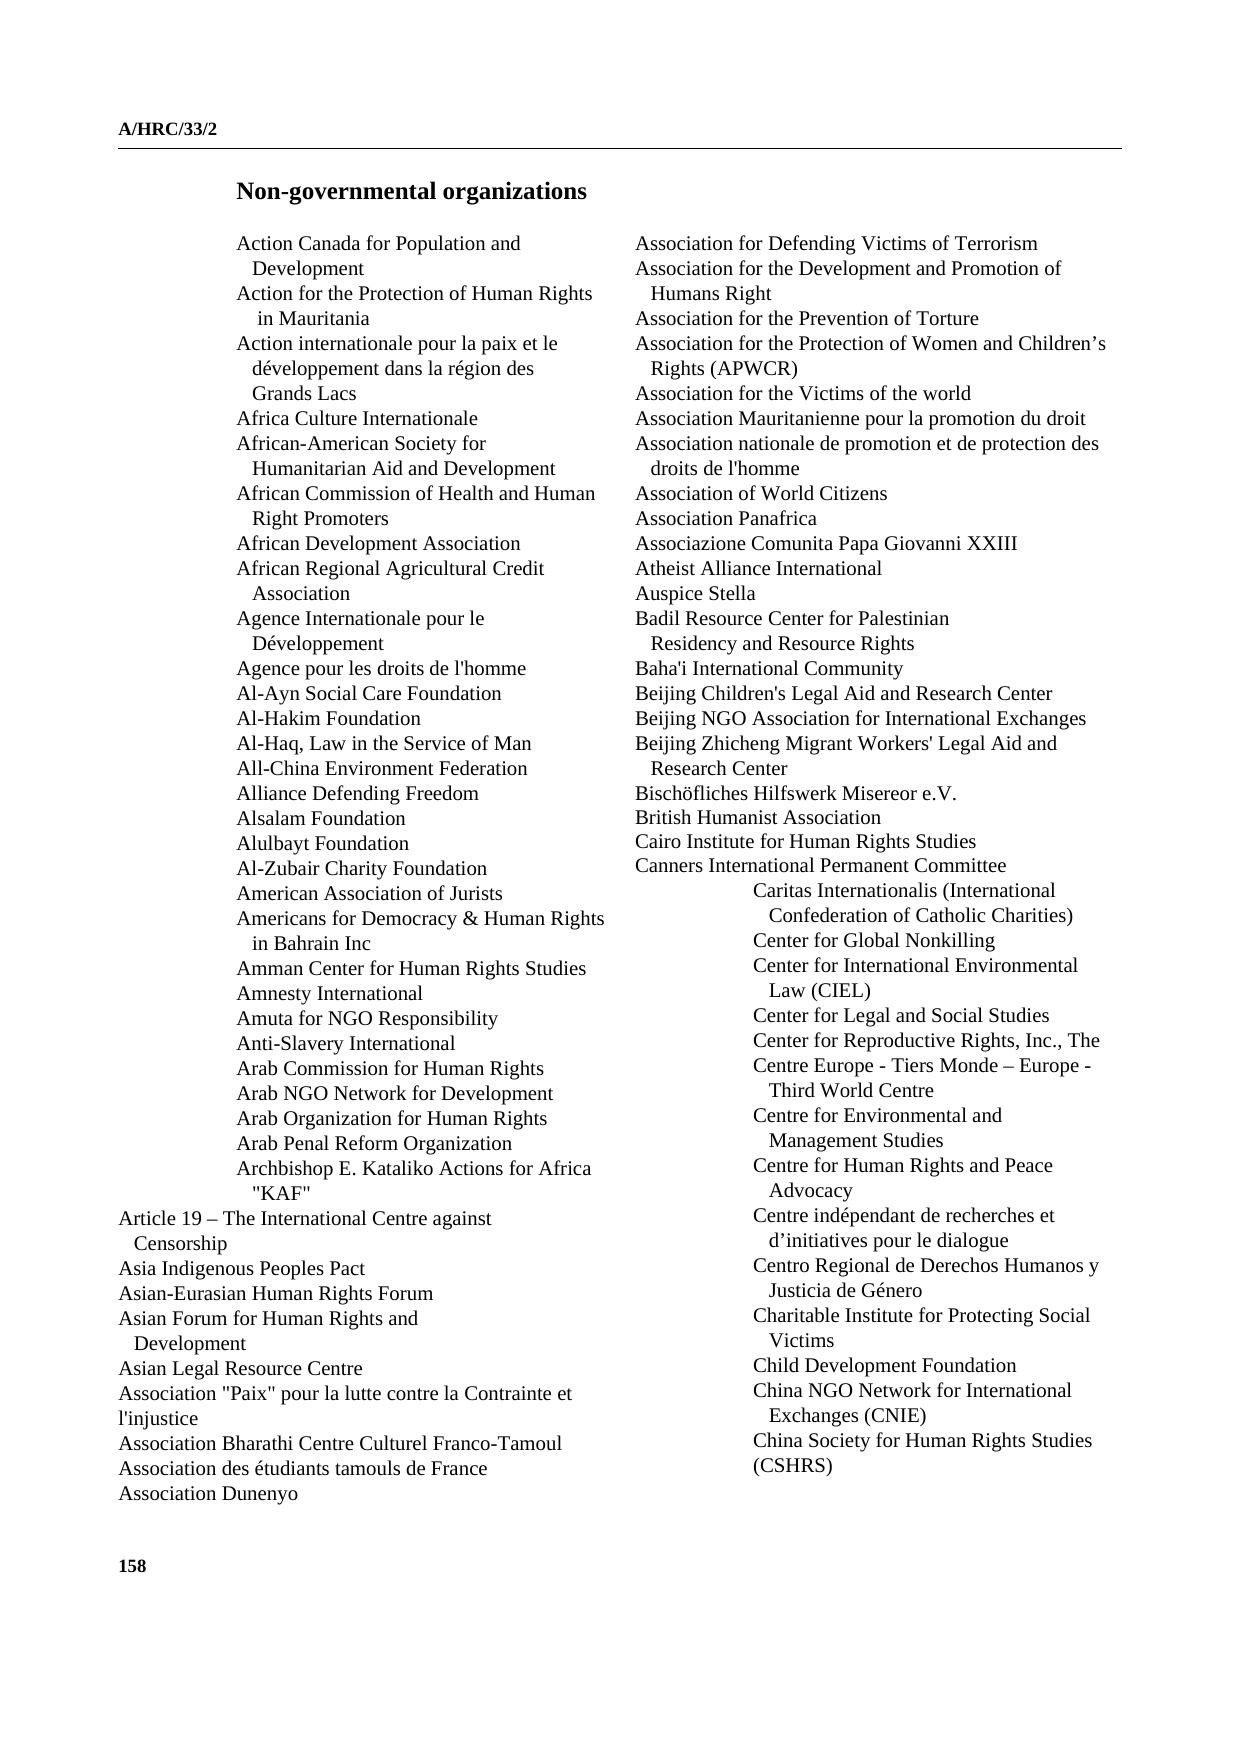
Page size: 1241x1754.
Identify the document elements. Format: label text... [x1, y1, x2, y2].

text British Humanist Association [635, 805, 1122, 829]
text Association Panafrica [635, 505, 1122, 530]
text Auspice Stella [635, 580, 1122, 605]
text Non-governmental organizations [118, 177, 1004, 205]
text Center for International Environmental [753, 952, 1115, 977]
text Agence pour les droits de l'homme [236, 655, 605, 680]
text Baha'i International Community [635, 655, 1122, 680]
text Association for the Protection of Women and Children’s Rights (APWCR) [635, 330, 1122, 380]
text All-China Environment Federation [236, 755, 605, 780]
text Association "Paix" pour la lutte contre la Contrainte et l'injustice [118, 1380, 605, 1430]
text Association nationale de promotion et de protection des droits de l'homme [635, 430, 1122, 480]
text Center for Global Nonkilling [753, 927, 1115, 952]
text Centre for Human Rights and Peace Advocacy [753, 1152, 1115, 1202]
text China Society for Human Rights Studies (CSHRS) [753, 1427, 1115, 1477]
text Association Mauritanienne pour la promotion du droit [635, 405, 1122, 430]
text Al-Ayn Social Care Foundation [236, 680, 605, 705]
text Association for the Victims of the world [635, 380, 1122, 405]
text Anti-Slavery International [236, 1030, 605, 1055]
text Association for the Development and Promotion of Humans Right [635, 255, 1122, 305]
text Agence Internationale pour le Développement [236, 605, 605, 655]
text African-American Society for Humanitarian Aid and Development [236, 430, 605, 480]
text Charitable Institute for Protecting Social Victims [753, 1302, 1115, 1352]
text Alulbayt Foundation [236, 830, 605, 855]
text Association Bharathi Centre Culturel Franco-Tamoul [118, 1430, 605, 1455]
text Child Development Foundation [753, 1352, 1115, 1377]
text Arab Organization for Human Rights [236, 1105, 605, 1130]
text Asian Legal Resource Centre [118, 1355, 605, 1380]
text Amman Center for Human Rights Studies [236, 955, 605, 980]
text Canners International Permanent Committee [635, 853, 1122, 877]
text Article 19 – The International Centre against Censorship [118, 1205, 605, 1255]
text Centre for Environmental and Management Studies [753, 1102, 1115, 1152]
text Law (CIEL) [753, 977, 1115, 1002]
text Beijing Children's Legal Aid and Research Center [635, 680, 1122, 705]
text African Commission of Health and Human Right Promoters [236, 480, 605, 530]
text Amuta for NGO Responsibility [236, 1005, 605, 1030]
text China NGO Network for International Exchanges (CNIE) [753, 1377, 1115, 1427]
text Cairo Institute for Human Rights Studies [635, 829, 1122, 853]
text Al-Hakim Foundation [236, 705, 605, 730]
text Centro Regional de Derechos Humanos y Justicia de Género [753, 1252, 1115, 1302]
text Alliance Defending Freedom [236, 780, 605, 805]
text American Association of Jurists [236, 880, 605, 905]
text Al-Haq, Law in the Service of Man [236, 730, 605, 755]
text Arab Penal Reform Organization [236, 1130, 605, 1155]
text Center for Legal and Social Studies [753, 1002, 1115, 1027]
text Caritas Internationalis (International Confederation of Catholic Charities) [753, 877, 1115, 927]
text Asian-Eurasian Human Rights Forum [118, 1280, 605, 1305]
text Al-Zubair Charity Foundation [236, 855, 605, 880]
text African Development Association [236, 530, 605, 555]
text Asia Indigenous Peoples Pact [118, 1255, 605, 1280]
text Alsalam Foundation [236, 805, 605, 830]
text Arab Commission for Human Rights [236, 1055, 605, 1080]
text Beijing NGO Association for International Exchanges [635, 705, 1122, 730]
text Asian Forum for Human Rights and Development [118, 1305, 605, 1355]
text African Regional Agricultural Credit Association [236, 555, 605, 605]
text Centre indépendant de recherches et d’initiatives pour le dialogue [753, 1202, 1115, 1252]
text Action internationale pour la paix et le développement dans la région des Grands Lacs [236, 330, 605, 405]
text Association for Defending Victims of Terrorism [635, 230, 1122, 255]
text Action for the Protection of Human Rights in Mauritania [236, 280, 605, 330]
text Association of World Citizens [635, 480, 1122, 505]
text Archbishop E. Kataliko Actions for Africa "KAF" [236, 1155, 605, 1205]
text Action Canada for Population and Development [236, 230, 605, 280]
text Amnesty International [236, 980, 605, 1005]
text Badil Resource Center for Palestinian Residency and Resource Rights [635, 605, 1122, 655]
text Center for Reproductive Rights, Inc., The [753, 1027, 1115, 1052]
text Africa Culture Internationale [236, 405, 605, 430]
text Arab NGO Network for Development [236, 1080, 605, 1105]
text Bischöfliches Hilfswerk Misereor e.V. [635, 780, 1122, 805]
text Centre Europe - Tiers Monde – Europe - Third World Centre [753, 1052, 1115, 1102]
text Americans for Democracy & Human Rights in Bahrain Inc [236, 905, 605, 955]
text Associazione Comunita Papa Giovanni XXIII [635, 530, 1122, 555]
text Beijing Zhicheng Migrant Workers' Legal Aid and Research Center [635, 730, 1122, 780]
text Atheist Alliance International [635, 555, 1122, 580]
text Association for the Prevention of Torture [635, 305, 1122, 330]
text Association des étudiants tamouls de France [118, 1455, 605, 1480]
text Association Dunenyo [118, 1480, 605, 1505]
